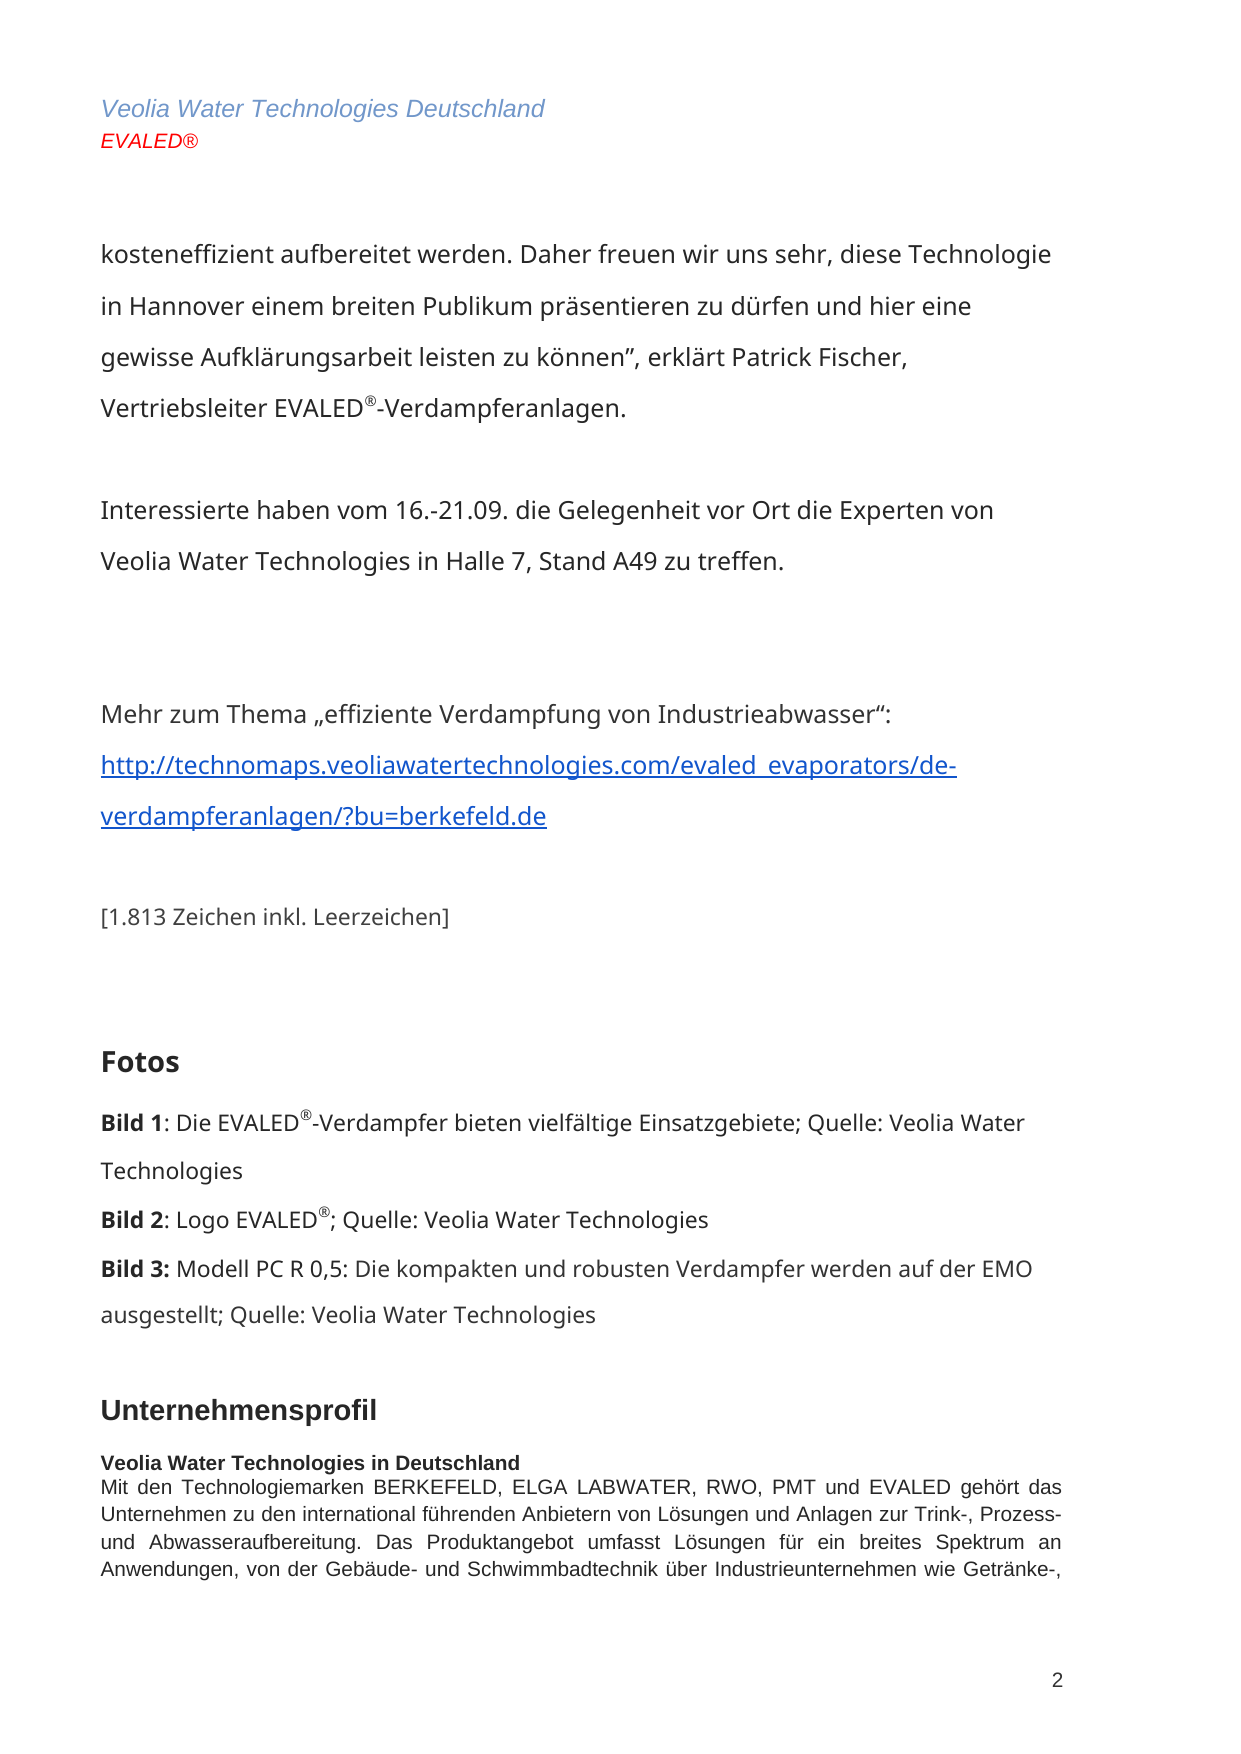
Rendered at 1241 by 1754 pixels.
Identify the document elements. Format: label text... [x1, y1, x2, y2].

text Bild 2: Logo EVALED®; Quelle: Veolia Water Technologies [100, 1201, 1063, 1236]
text [1.813 Zeichen inkl. Leerzeichen] [100, 901, 1063, 932]
text Interessierte haben vom 16.-21.09. die Gelegenheit vor Ort die Experten von Veolia Water Technologies in Halle 7, Stand A49 zu treffen. [100, 492, 1063, 577]
text Bild 3: Modell PC R 0,5: Die kompakten und robusten Verdampfer werden auf der EMO ausgestellt; Quelle: Veolia Water Technologies [100, 1252, 1063, 1331]
text Fotos [100, 1041, 1063, 1081]
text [100, 237, 1063, 424]
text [100, 1474, 1063, 1581]
text Unternehmensprofil [100, 1393, 1063, 1427]
text Mehr zum Thema „effiziente Verdampfung von Industrieabwasser“: http://technomaps.veoliawatertechnologies.com/evaled_evaporators/de-verdampferanlagen/?bu=berkefeld.de [100, 696, 1063, 833]
text Bild 1: Die EVALED®-Verdampfer bieten vielfältige Einsatzgebiete; Quelle: Veolia Water Technologies [100, 1105, 1063, 1186]
text Veolia Water Technologies in Deutschland [100, 1451, 1063, 1474]
